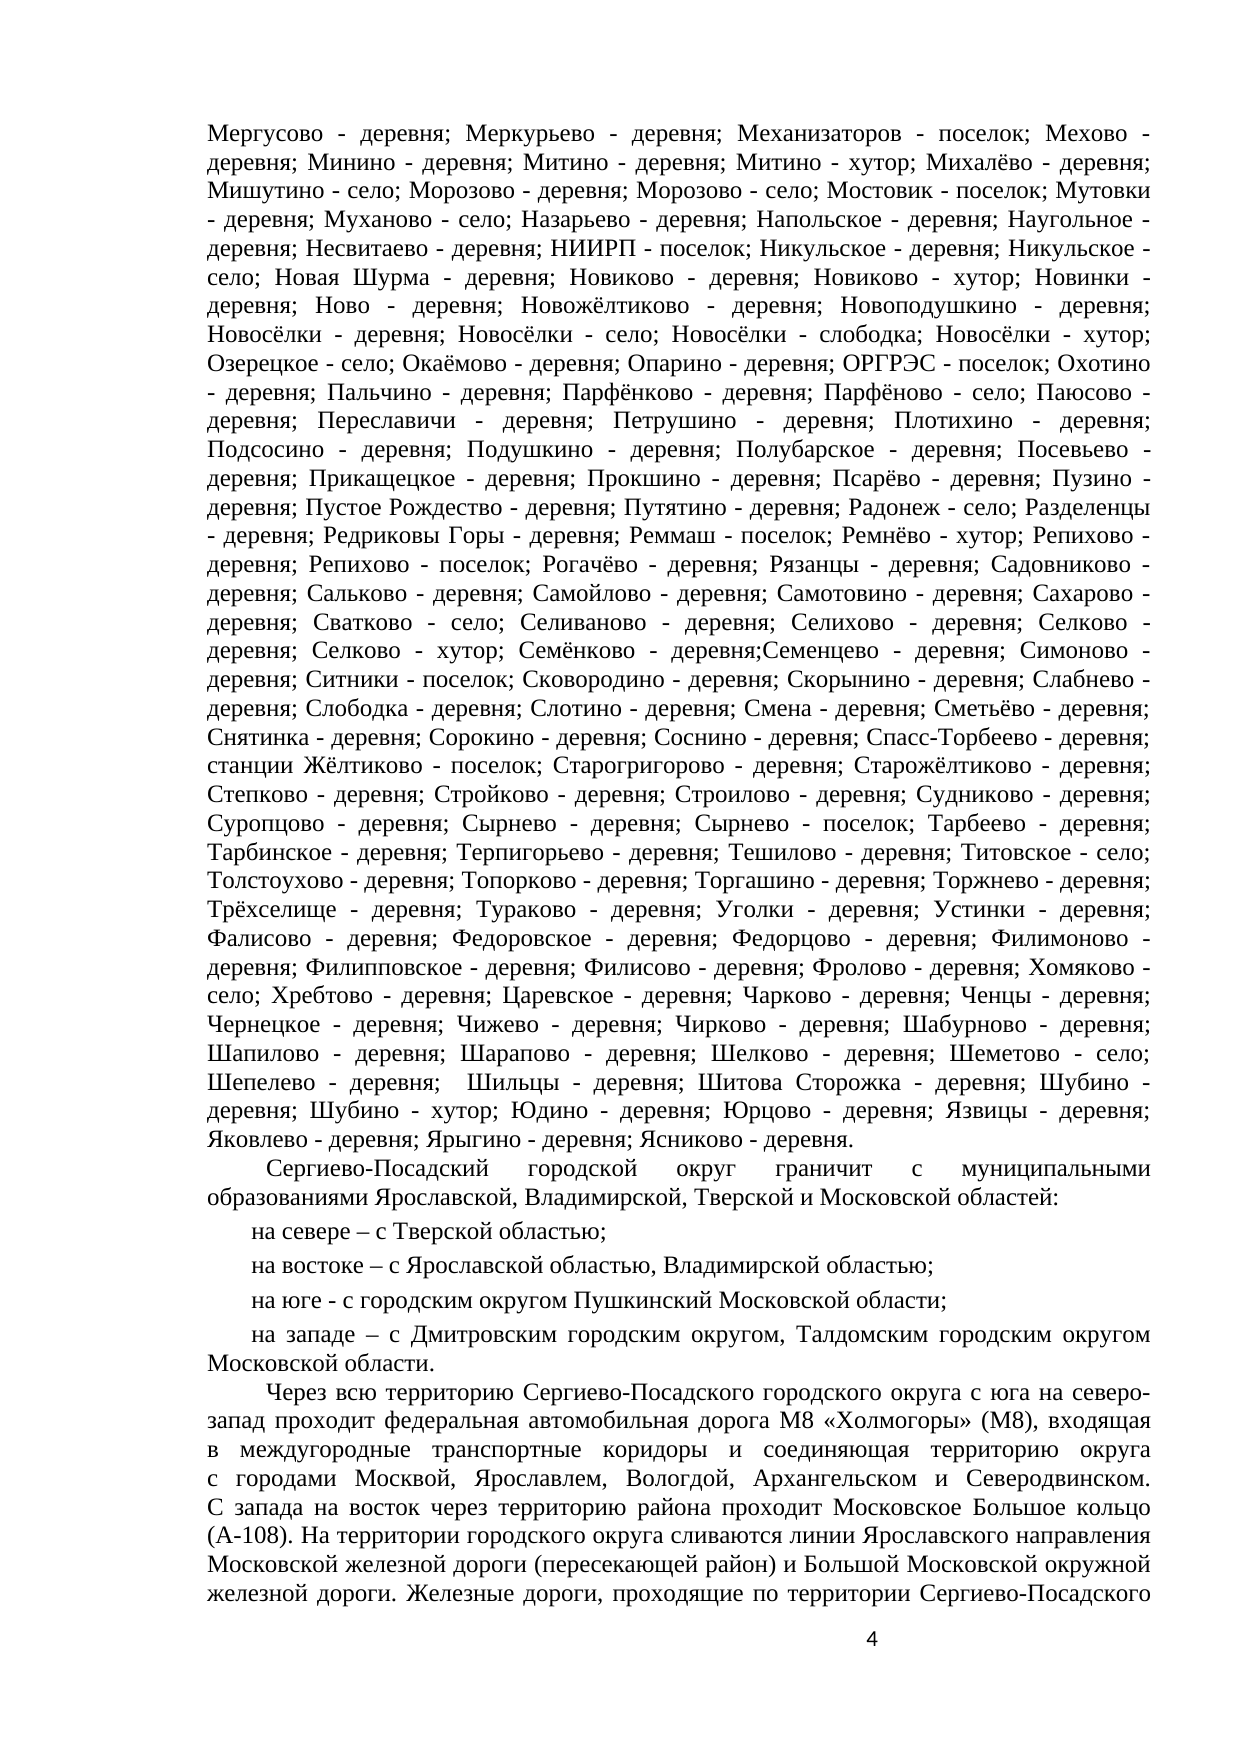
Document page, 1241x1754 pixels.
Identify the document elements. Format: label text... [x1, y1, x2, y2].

text на западе – с Дмитровским городским округом, Талдомским городским округом Московской области. [207, 1319, 1152, 1377]
text на юге - с городским округом Пушкинский Московской области; [207, 1285, 1152, 1314]
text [207, 118, 1152, 1153]
text на востоке – с Ярославской областью, Владимирской областью; [207, 1251, 1152, 1279]
text Сергиево-Посадский городской округ граничит с муниципальными образованиями Ярославской, Владимирской, Тверской и Московской областей: [207, 1153, 1152, 1211]
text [207, 1377, 1152, 1607]
text на севере – с Тверской областью; [207, 1216, 1152, 1245]
